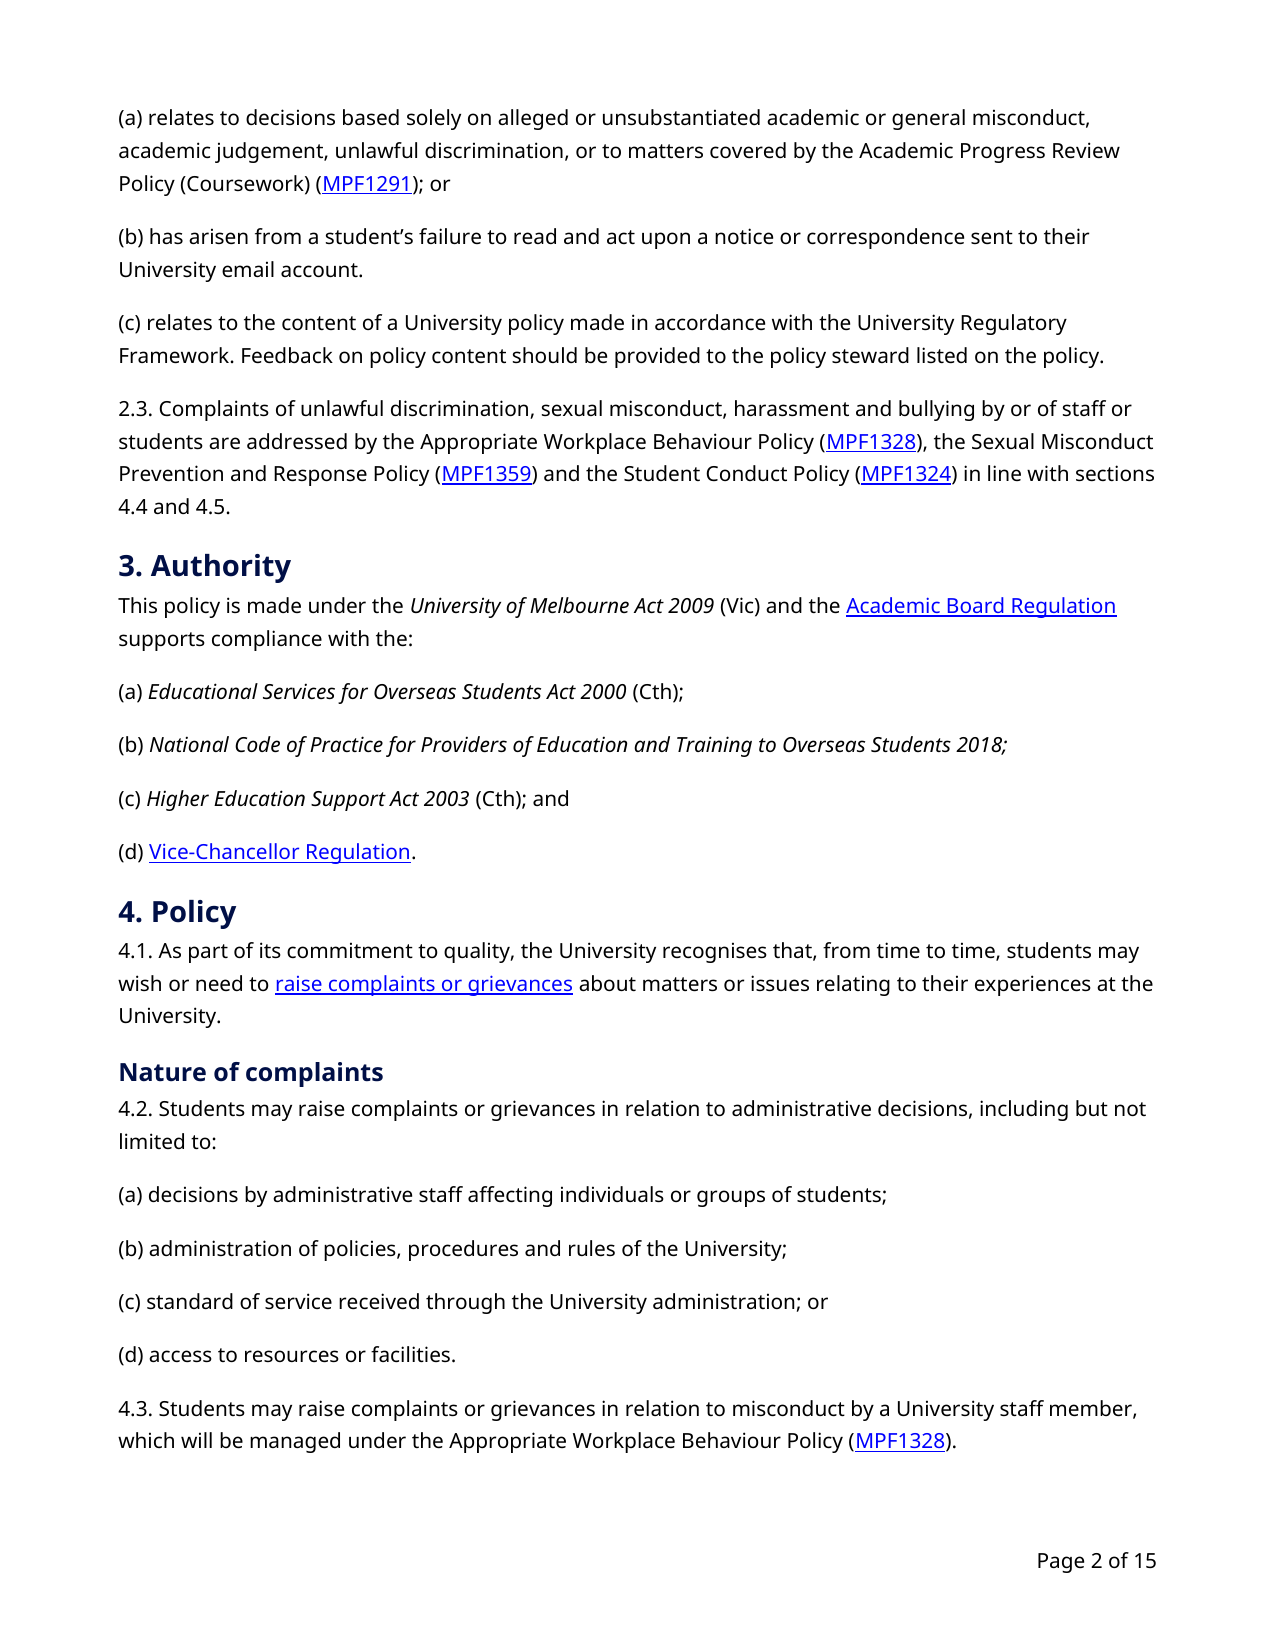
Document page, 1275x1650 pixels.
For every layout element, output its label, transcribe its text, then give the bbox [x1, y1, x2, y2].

subtitle 4. Policy [118, 891, 1157, 931]
text (c) relates to the content of a University policy made in accordance with the University Regulatory Framework. Feedback on policy content should be provided to the policy steward listed on the policy. [118, 308, 1157, 369]
text This policy is made under the University of Melbourne Act 2009 (Vic) and the Academic Board Regulation supports compliance with the: [118, 591, 1157, 652]
text (b) has arisen from a student’s failure to read and act upon a notice or correspondence sent to their University email account. [118, 222, 1157, 283]
text (b) administration of policies, procedures and rules of the University; [118, 1234, 1157, 1262]
text (c) standard of service received through the University administration; or [118, 1287, 1157, 1316]
text (a) relates to decisions based solely on alleged or unsubstantiated academic or general misconduct, academic judgement, unlawful discrimination, or to matters covered by the Academic Progress Review Policy (Coursework) (MPF1291); or [118, 103, 1157, 197]
text 4.3. Students may raise complaints or grievances in relation to misconduct by a University staff member, which will be managed under the Appropriate Workplace Behaviour Policy (MPF1328). [118, 1394, 1157, 1455]
text (b) National Code of Practice for Providers of Education and Training to Overseas Students 2018; [118, 731, 1157, 759]
text (d) Vice-Chancellor Regulation. [118, 837, 1157, 866]
text 4.1. As part of its commitment to quality, the University recognises that, from time to time, students may wish or need to raise complaints or grievances about matters or issues relating to their experiences at the University. [118, 936, 1157, 1030]
text (d) access to resources or facilities. [118, 1341, 1157, 1369]
text 2.3. Complaints of unlawful discrimination, sexual misconduct, harassment and bullying by or of staff or students are addressed by the Appropriate Workplace Behaviour Policy (MPF1328), the Sexual Misconduct Prevention and Response Policy (MPF1359) and the Student Conduct Policy (MPF1324) in line with sections 4.4 and 4.5. [118, 394, 1157, 520]
text (a) decisions by administrative staff affecting individuals or groups of students; [118, 1180, 1157, 1209]
subtitle Nature of complaints [118, 1055, 1157, 1089]
subtitle 3. Authority [118, 545, 1157, 585]
text (c) Higher Education Support Act 2003 (Cth); and [118, 784, 1157, 812]
text 4.2. Students may raise complaints or grievances in relation to administrative decisions, including but not limited to: [118, 1094, 1157, 1155]
text (a) Educational Services for Overseas Students Act 2000 (Cth); [118, 677, 1157, 706]
